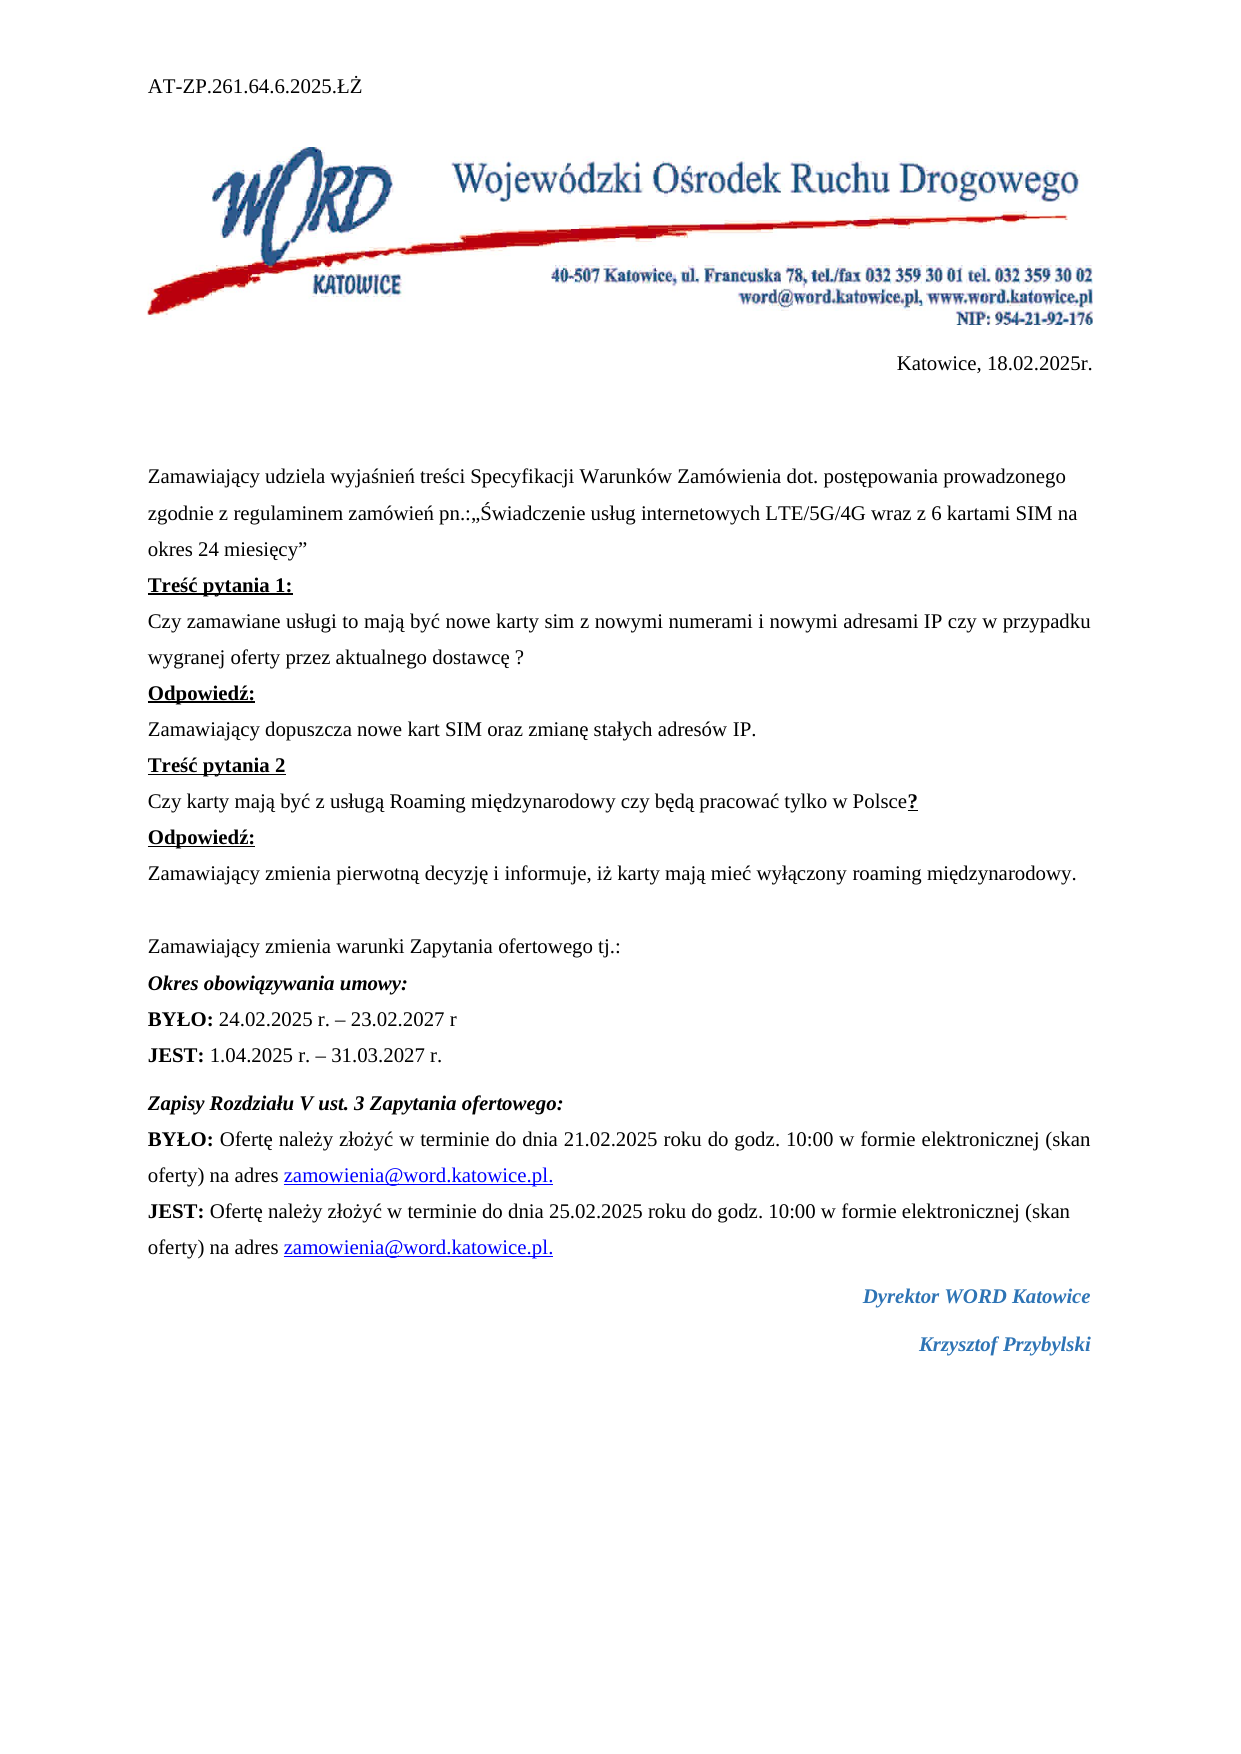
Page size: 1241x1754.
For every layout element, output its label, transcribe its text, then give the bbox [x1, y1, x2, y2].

text Katowice, 18.02.2025r. [148, 351, 1093, 375]
text Dyrektor WORD Katowice [148, 1284, 1093, 1308]
text Krzysztof Przybylski [811, 1332, 1093, 1356]
text Czy karty mają być z usługą Roaming międzynarodowy czy będą pracować tylko w Polsce? [148, 789, 1093, 813]
picture [147, 147, 1093, 325]
text Treść pytania 1: [148, 572, 1093, 597]
text JEST: 1.04.2025 r. – 31.03.2027 r. [148, 1042, 1093, 1067]
subtitle Zamawiający udziela wyjaśnień treści Specyfikacji Warunków Zamówienia dot. postępowania prowadzonego zgodnie z regulaminem zamówień pn.:„Świadczenie usług internetowych LTE/5G/4G wraz z 6 kartami SIM na okres 24 miesięcy” [148, 464, 1093, 561]
text Odpowiedź: [148, 681, 1093, 705]
text BYŁO: Ofertę należy złożyć w terminie do dnia 21.02.2025 roku do godz. 10:00 w formie elektronicznej (skan oferty) na adres zamowienia@word.katowice.pl. [148, 1127, 1093, 1187]
text JEST: Ofertę należy złożyć w terminie do dnia 25.02.2025 roku do godz. 10:00 w formie elektronicznej (skan oferty) na adres zamowienia@word.katowice.pl. [148, 1199, 1093, 1259]
text Odpowiedź: [148, 825, 1093, 849]
text Okres obowiązywania umowy: [148, 970, 1093, 994]
text Zamawiający zmienia pierwotną decyzję i informuje, iż karty mają mieć wyłączony roaming międzynarodowy. [148, 861, 1093, 885]
text Zamawiający dopuszcza nowe kart SIM oraz zmianę stałych adresów IP. [148, 717, 1093, 741]
text Treść pytania 2 [148, 753, 1093, 777]
text Czy zamawiane usługi to mają być nowe karty sim z nowymi numerami i nowymi adresami IP czy w przypadku wygranej oferty przez aktualnego dostawcę ? [148, 608, 1093, 669]
text Zapisy Rozdziału V ust. 3 Zapytania ofertowego: [148, 1091, 1093, 1115]
text Zamawiający zmienia warunki Zapytania ofertowego tj.: [148, 934, 1093, 958]
text BYŁO: 24.02.2025 r. – 23.02.2027 r [148, 1006, 1093, 1031]
